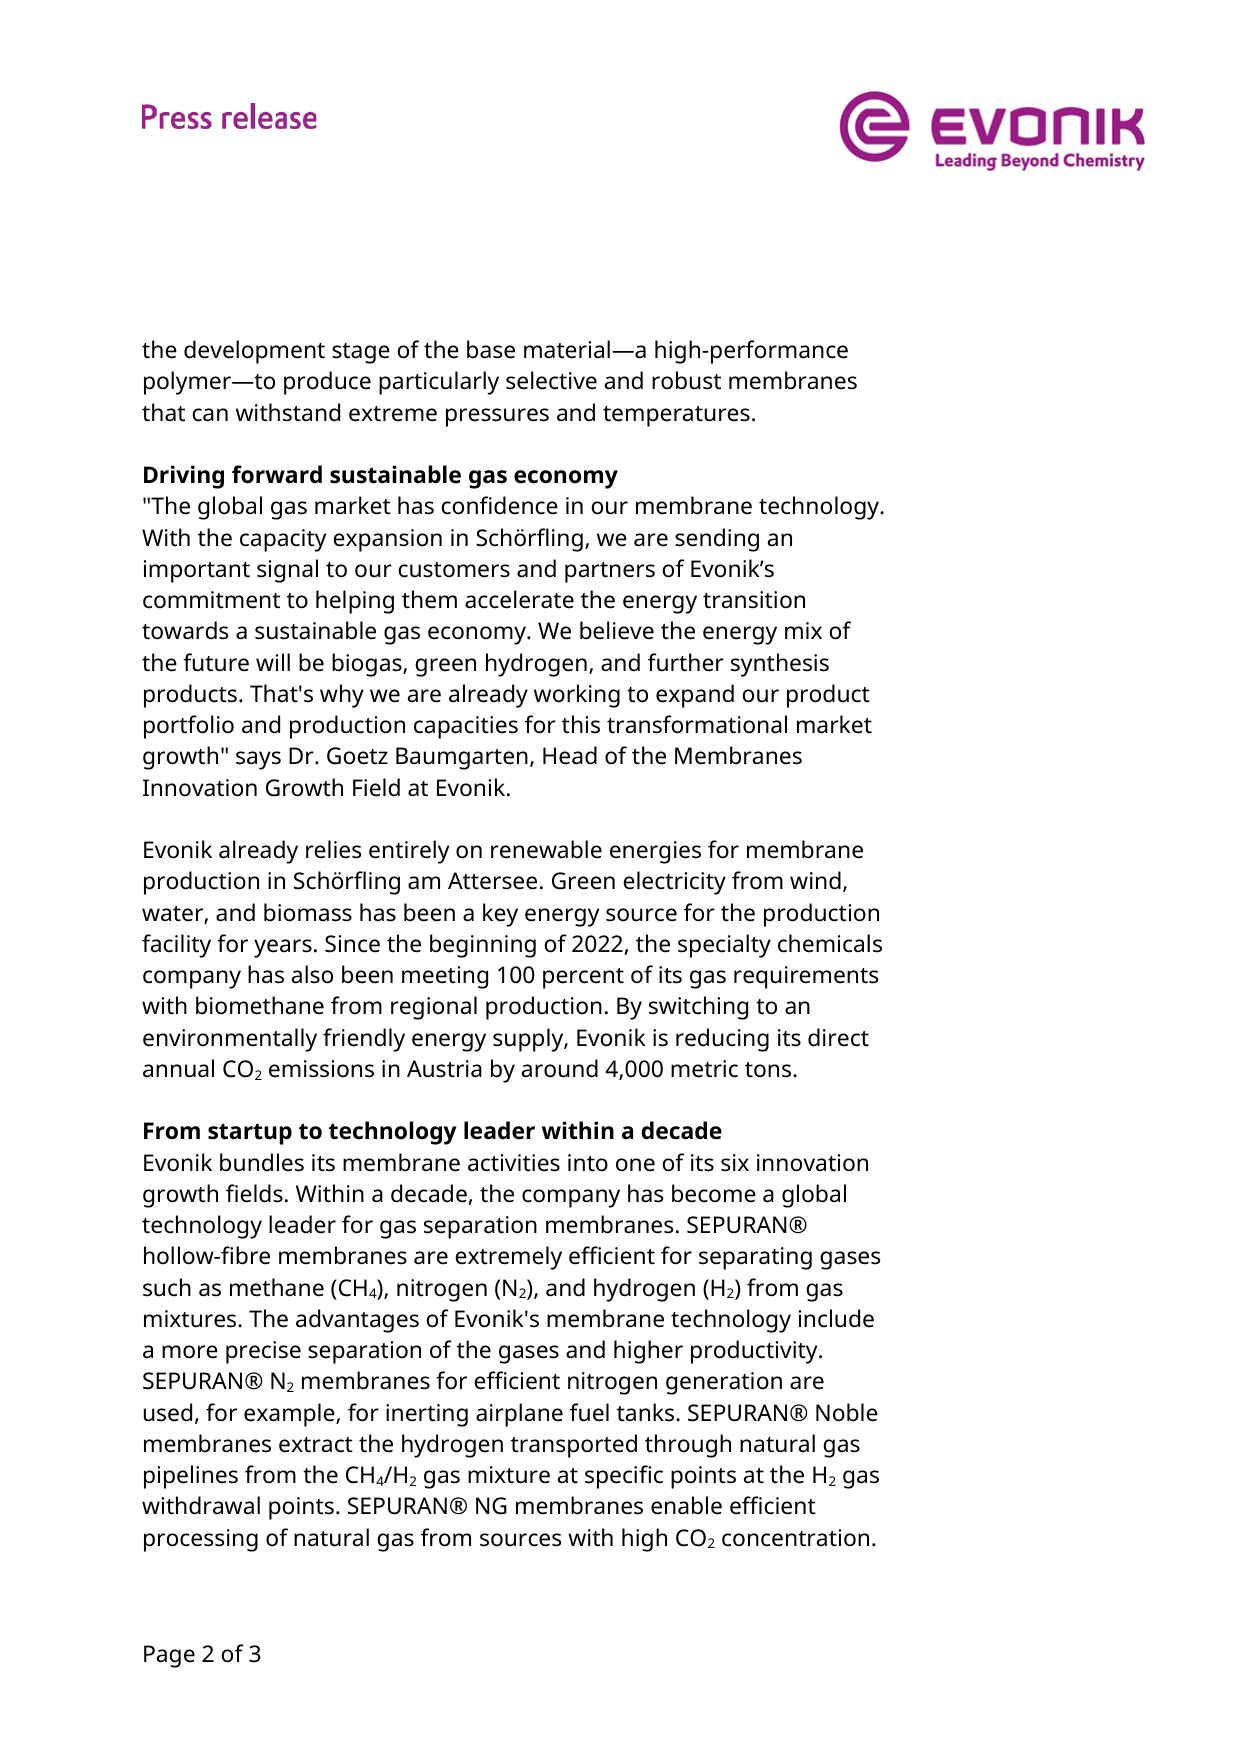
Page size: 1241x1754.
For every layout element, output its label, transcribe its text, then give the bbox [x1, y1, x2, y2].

text Driving forward sustainable gas economy "The global gas market has confidence in our membrane technology. With the capacity expansion in Schörfling, we are sending an important signal to our customers and partners of Evonik’s commitment to helping them accelerate the energy transition towards a sustainable gas economy. We believe the energy mix of the future will be biogas, green hydrogen, and further synthesis products. That's why we are already working to expand our product portfolio and production capacities for this transformational market growth" says Dr. Goetz Baumgarten, Head of the Membranes Innovation Growth Field at Evonik. [142, 458, 886, 802]
text Evonik already relies entirely on renewable energies for membrane production in Schörfling am Attersee. Green electricity from wind, water, and biomass has been a key energy source for the production facility for years. Since the beginning of 2022, the specialty chemicals company has also been meeting 100 percent of its gas requirements with biomethane from regional production. By switching to an environmentally friendly energy supply, Evonik is reducing its direct annual CO2 emissions in Austria by around 4,000 metric tons. [142, 833, 886, 1083]
text From startup to technology leader within a decade [142, 1115, 886, 1146]
picture [838, 89, 1146, 172]
picture [141, 103, 317, 129]
